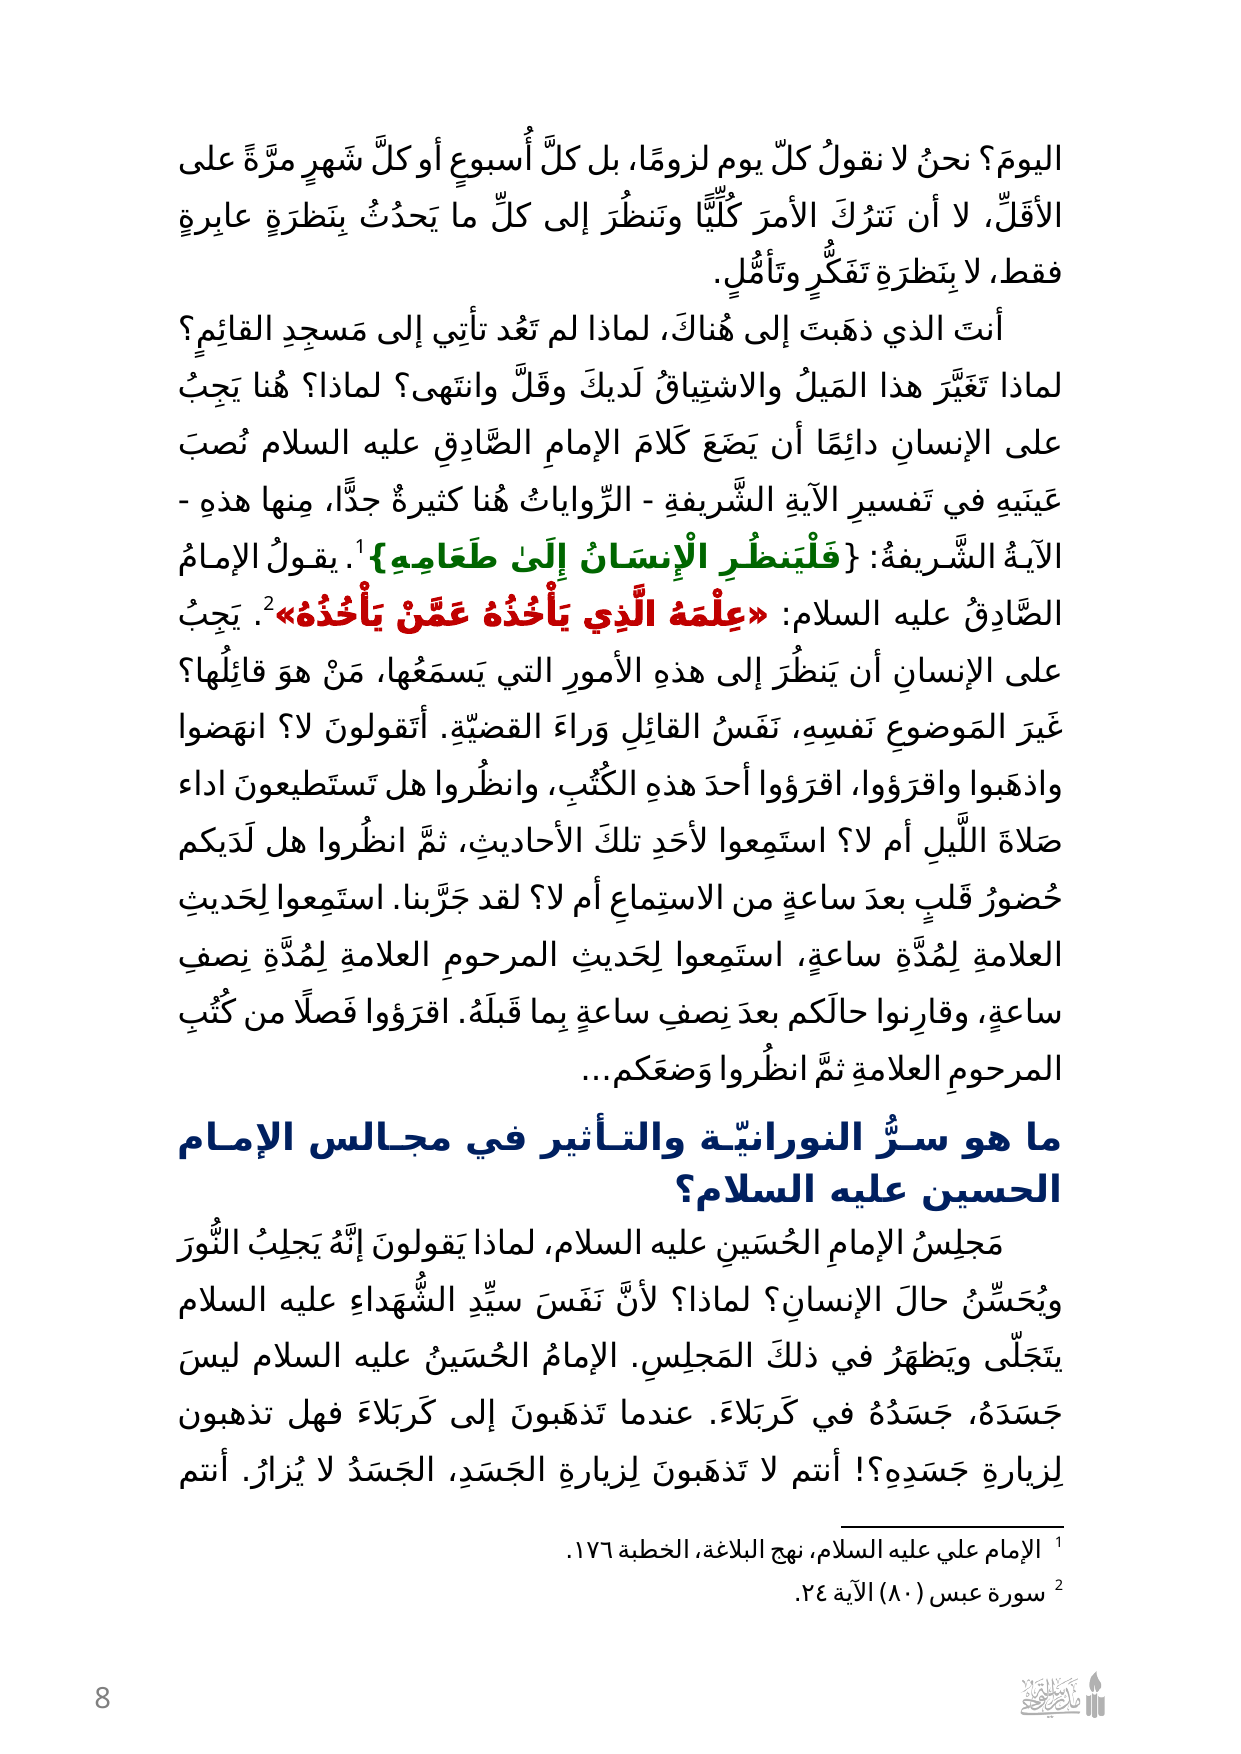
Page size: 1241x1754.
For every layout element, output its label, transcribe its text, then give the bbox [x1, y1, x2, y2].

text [177, 1220, 1063, 1504]
picture [1020, 1671, 1105, 1718]
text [177, 136, 1063, 306]
text أنتَ الذي ذهَبتَ إلى هُناكَ، لماذا لم تَعُد تأتِي إلى مَسجِدِ القائِمٍ؟ لماذا تَغَيَّرَ هذا المَيلُ والاشتِياقُ لَديكَ وقَلَّ وانتَهى؟ لماذا؟ هُنا يَجِبُ على الإنسانِ دائِمًا أن يَضَعَ كَلامَ الإمامِ الصَّادِقِ عليه السلام نُصبَ عَينَيهِ في تَفسيرِ الآيةِ الشَّريفةِ - الرِّواياتُ هُنا كثيرةٌ جدًّا، مِنها هذهِ - الآيةُ الشَّريفةُ: {فَلْيَنظُرِ الْإِنسَانُ إِلَىٰ طَعَامِهِ}. يقولُ الإمامُ الصَّادِقُ عليه السلام: «عِلْمَهُ الَّذِي يَأْخُذُهُ عَمَّنْ يَأْخُذُهُ». يَجِبُ على الإنسانِ أن يَنظُرَ إلى هذهِ الأمورِ التي يَسمَعُها، مَنْ هوَ قائِلُها؟ غَيرَ المَوضوعِ نَفسِهِ، نَفَسُ القائِلِ وَراءَ القضيّةِ. أتَقولونَ لا؟ انهَضوا واذهَبوا واقرَؤوا، اقرَؤوا أحدَ هذهِ الكُتُبِ، وانظُروا هل تَستَطيعونَ اداء صَلاةَ اللَّيلِ أم لا؟ استَمِعوا لأحَدِ تلكَ الأحاديثِ، ثمَّ انظُروا هل لَدَيكم حُضورُ قَلبٍ بعدَ ساعةٍ من الاستِماعِ أم لا؟ لقد جَرَّبنا. استَمِعوا لِحَديثِ العلامةِ لِمُدَّةِ ساعةٍ، استَمِعوا لِحَديثِ المرحومِ العلامةِ لِمُدَّةِ نِصفِ ساعةٍ، وقارِنوا حالَكم بعدَ نِصفِ ساعةٍ بِما قَبلَهُ. اقرَؤوا فَصلًا من كُتُبِ المرحومِ العلامةِ ثمَّ انظُروا وَضعَكم... [177, 306, 1063, 1103]
title ما هو سرُّ النورانيّة والتأثير في مجالس الإمام الحسين عليه السلام؟ [177, 1115, 1063, 1211]
